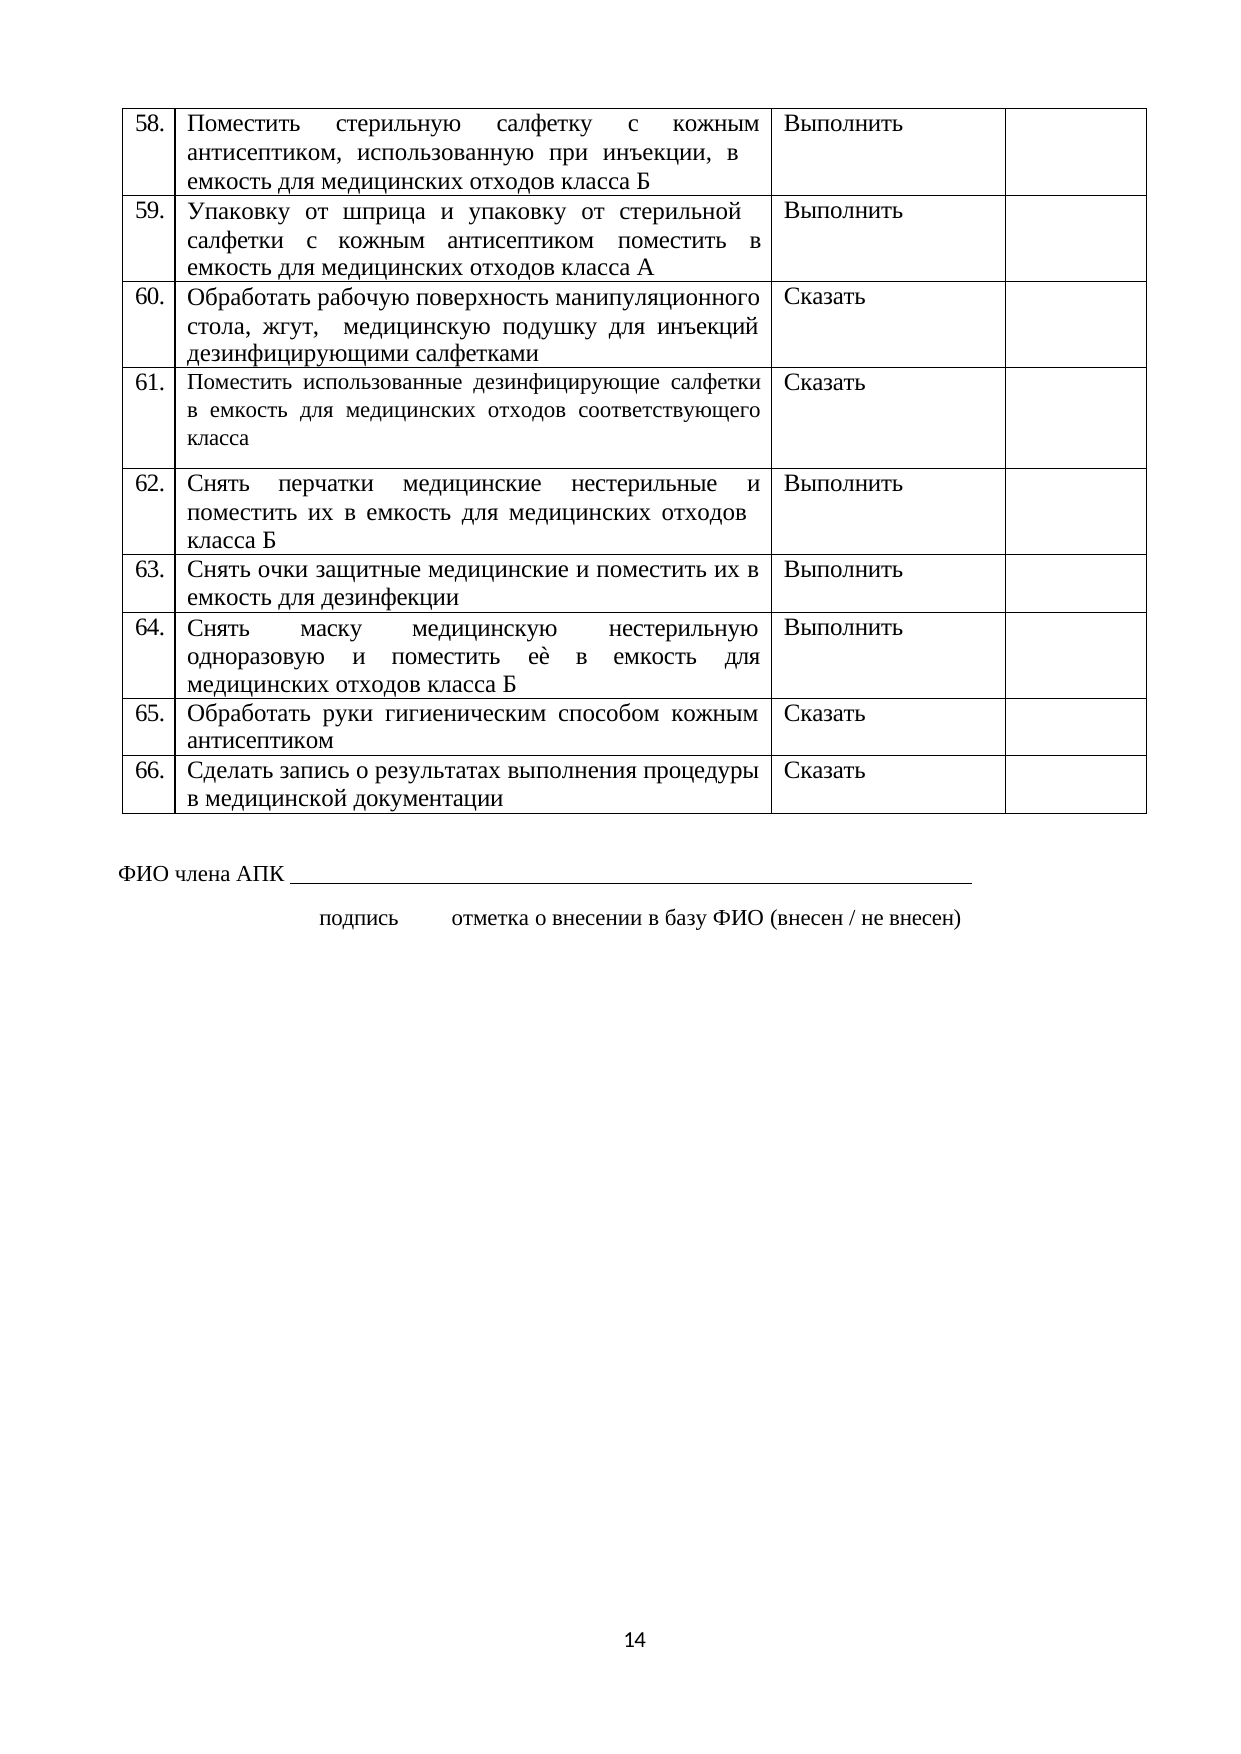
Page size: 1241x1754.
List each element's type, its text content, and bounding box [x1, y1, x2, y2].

table_cell Снять очки защитные медицинские и поместить их в емкость для дезинфекции [176, 555, 771, 612]
table_cell [1006, 555, 1146, 612]
table_cell Выполнить [772, 613, 1005, 698]
table_cell 66. [123, 756, 174, 812]
table_cell Снять перчатки медицинские нестерильные и поместить их в емкость для медицинских отходов класса Б [176, 469, 771, 554]
table_cell Сказать [772, 699, 1005, 755]
table_header 58. [123, 109, 174, 195]
table_cell Выполнить [772, 196, 1005, 281]
table_cell [1006, 469, 1146, 554]
table_cell Упаковку от шприца и упаковку от стерильной салфетки с кожным антисептиком поместить в емкость для медицинских отходов класса А [176, 196, 771, 281]
table_cell 63. [123, 555, 174, 612]
table_cell Сказать [772, 282, 1005, 367]
table_cell 64. [123, 613, 174, 698]
table_cell Обработать руки гигиеническим способом кожным антисептиком [176, 699, 771, 755]
table_cell Сделать запись о результатах выполнения процедуры в медицинской документации [176, 756, 771, 812]
table_cell 61. [123, 368, 174, 467]
table_cell [1006, 756, 1146, 812]
table_cell 65. [123, 699, 174, 755]
text ФИО члена АПК [118, 859, 1181, 886]
table_cell [1006, 613, 1146, 698]
table_header [1006, 109, 1146, 195]
table_cell Сказать [772, 368, 1005, 467]
table_cell [1006, 196, 1146, 281]
table_cell Выполнить [772, 469, 1005, 554]
table_cell Выполнить [772, 555, 1005, 612]
table_cell Обработать рабочую поверхность манипуляционного стола, жгут, медицинскую подушку для инъекций дезинфицирующими салфетками [176, 282, 771, 367]
table_cell Поместить использованные дезинфицирующие салфетки в емкость для медицинских отходов соответствующего класса [176, 368, 771, 467]
table_header Выполнить [772, 109, 1005, 195]
table_header Поместить стерильную салфетку с кожным антисептиком, использованную при инъекции, в емкость для медицинских отходов класса Б [176, 109, 771, 195]
table_cell [1006, 368, 1146, 467]
table_cell 60. [123, 282, 174, 367]
table_cell 59. [123, 196, 174, 281]
table_cell Сказать [772, 756, 1005, 812]
table_cell [1006, 282, 1146, 367]
table_cell [1006, 699, 1146, 755]
table_cell Снять маску медицинскую нестерильную одноразовую и поместить еѐ в емкость для медицинских отходов класса Б [176, 613, 771, 698]
table_cell 62. [123, 469, 174, 554]
text подпись отметка о внесении в базу ФИО (внесен / не внесен) [99, 904, 1181, 930]
